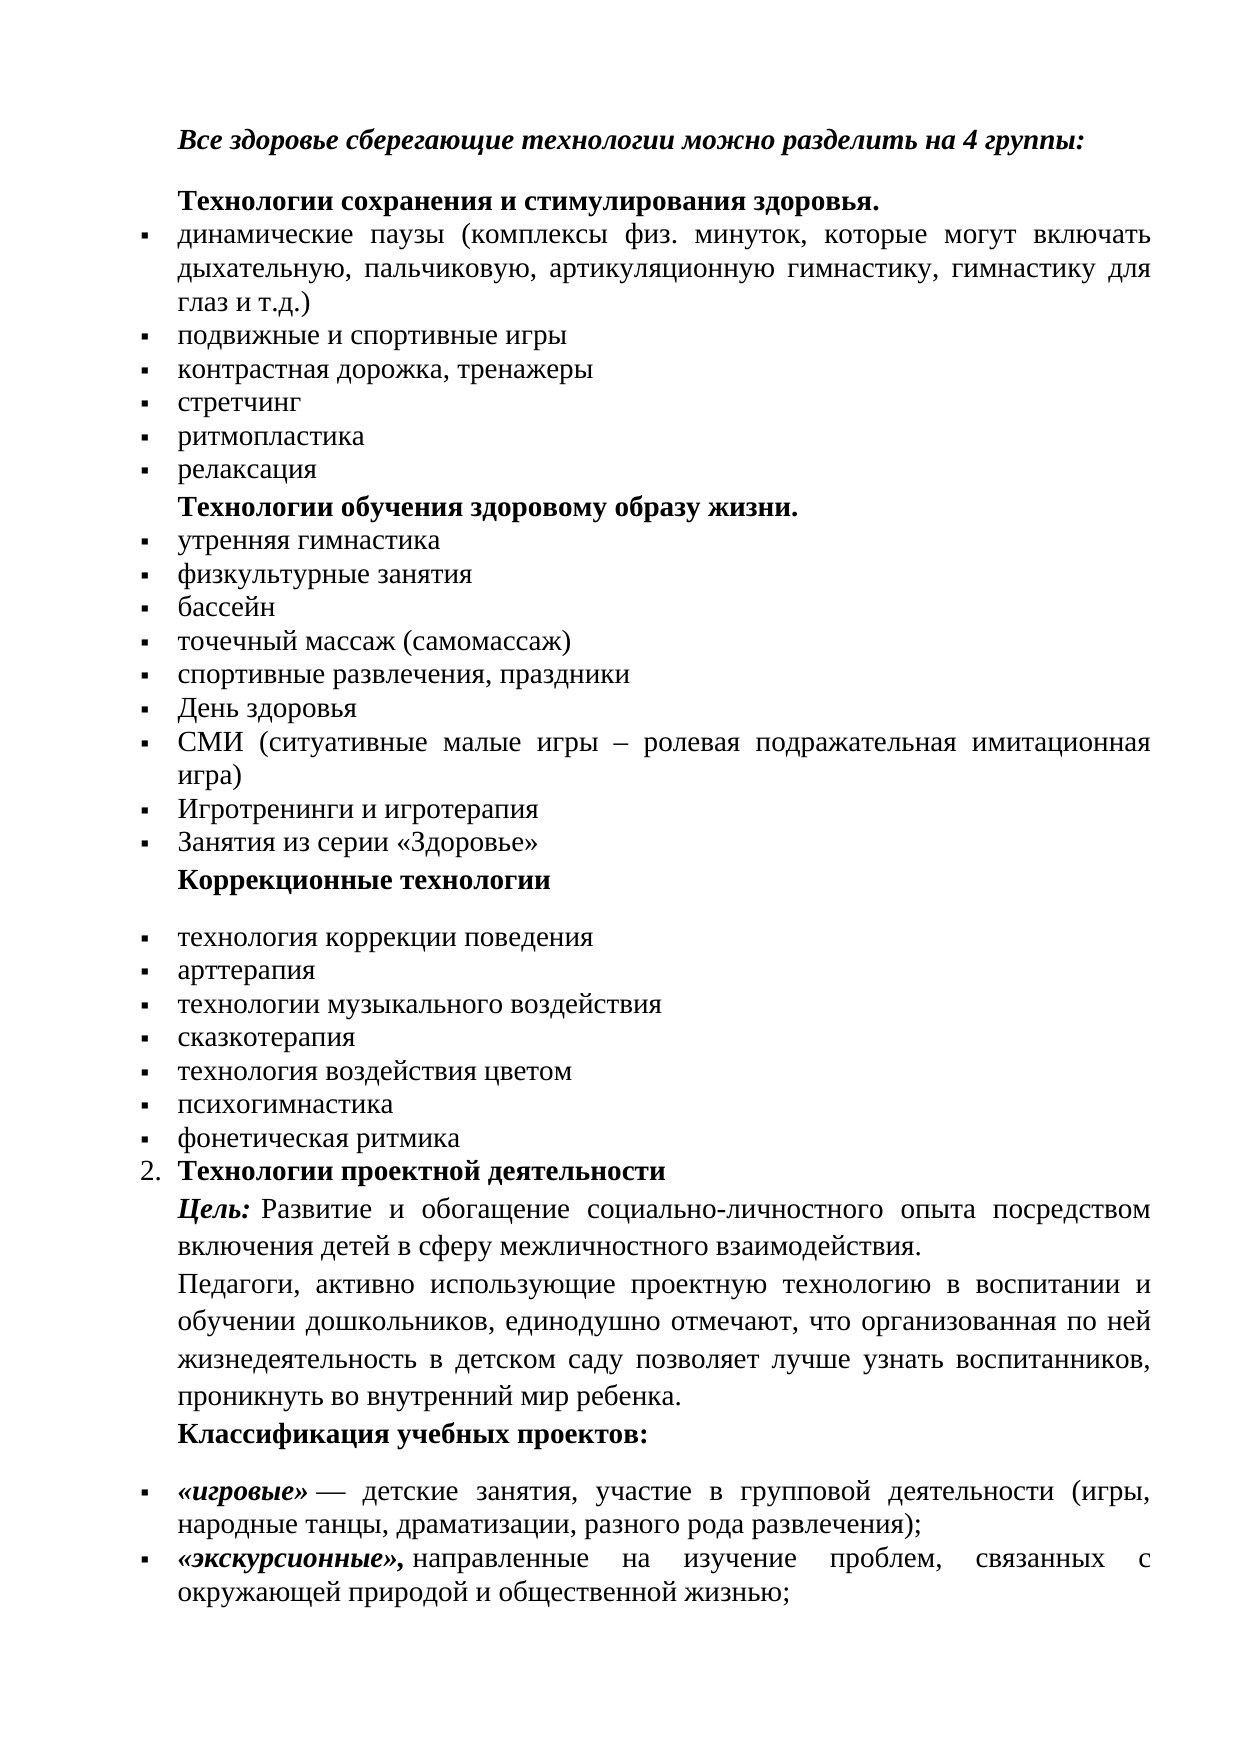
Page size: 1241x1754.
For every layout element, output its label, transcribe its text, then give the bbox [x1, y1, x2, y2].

list спортивные развлечения, праздники [140, 657, 1152, 690]
text Технологии обучения здоровому образу жизни. [177, 485, 1152, 522]
list фонетическая ритмика [140, 1120, 1152, 1153]
text Все здоровье сберегающие технологии можно разделить на 4 группы: [177, 118, 1152, 156]
text Цель: Развитие и обогащение социально-личностного опыта посредством включения детей в сферу межличностного взаимодействия. [177, 1187, 1152, 1262]
list технологии музыкального воздействия [140, 986, 1152, 1019]
list ритмопластика [140, 418, 1152, 451]
text Технологии сохранения и стимулирования здоровья. [177, 179, 1152, 217]
list арттерапия [140, 952, 1152, 986]
list точечный массаж (самомассаж) [140, 623, 1152, 657]
list динамические паузы (комплексы физ. минуток, которые могут включать дыхательную, пальчиковую, артикуляционную гимнастику, гимнастику для глаз и т.д.) [140, 217, 1152, 317]
text Коррекционные технологии [177, 858, 1152, 895]
list физкультурные занятия [140, 556, 1152, 589]
list подвижные и спортивные игры [140, 317, 1152, 351]
list Занятия из серии «Здоровье» [140, 824, 1152, 858]
list Технологии проектной деятельности [140, 1153, 1152, 1187]
list СМИ (ситуативные малые игры – ролевая подражательная имитационная игра) [140, 724, 1152, 791]
list «экскурсионные», направленные на изучение проблем, связанных с окружающей природой и общественной жизнью; [140, 1540, 1152, 1607]
text Педагоги, активно использующие проектную технологию в воспитании и обучении дошкольников, единодушно отмечают, что организованная по ней жизнедеятельность в детском саду позволяет лучше узнать воспитанников, проникнуть во внутренний мир ребенка. [177, 1262, 1152, 1412]
list контрастная дорожка, тренажеры [140, 351, 1152, 384]
list психогимнастика [140, 1086, 1152, 1120]
list Игротренинги и игротерапия [140, 791, 1152, 824]
list День здоровья [140, 690, 1152, 724]
list технология коррекции поведения [140, 919, 1152, 952]
list стретчинг [140, 384, 1152, 418]
list релаксация [140, 451, 1152, 485]
list «игровые» — детские занятия, участие в групповой деятельности (игры, народные танцы, драматизации, разного рода развлечения); [140, 1473, 1152, 1540]
list технология воздействия цветом [140, 1053, 1152, 1086]
list бассейн [140, 589, 1152, 623]
text Классификация учебных проектов: [177, 1412, 1152, 1449]
list утренняя гимнастика [140, 522, 1152, 556]
list сказкотерапия [140, 1019, 1152, 1053]
